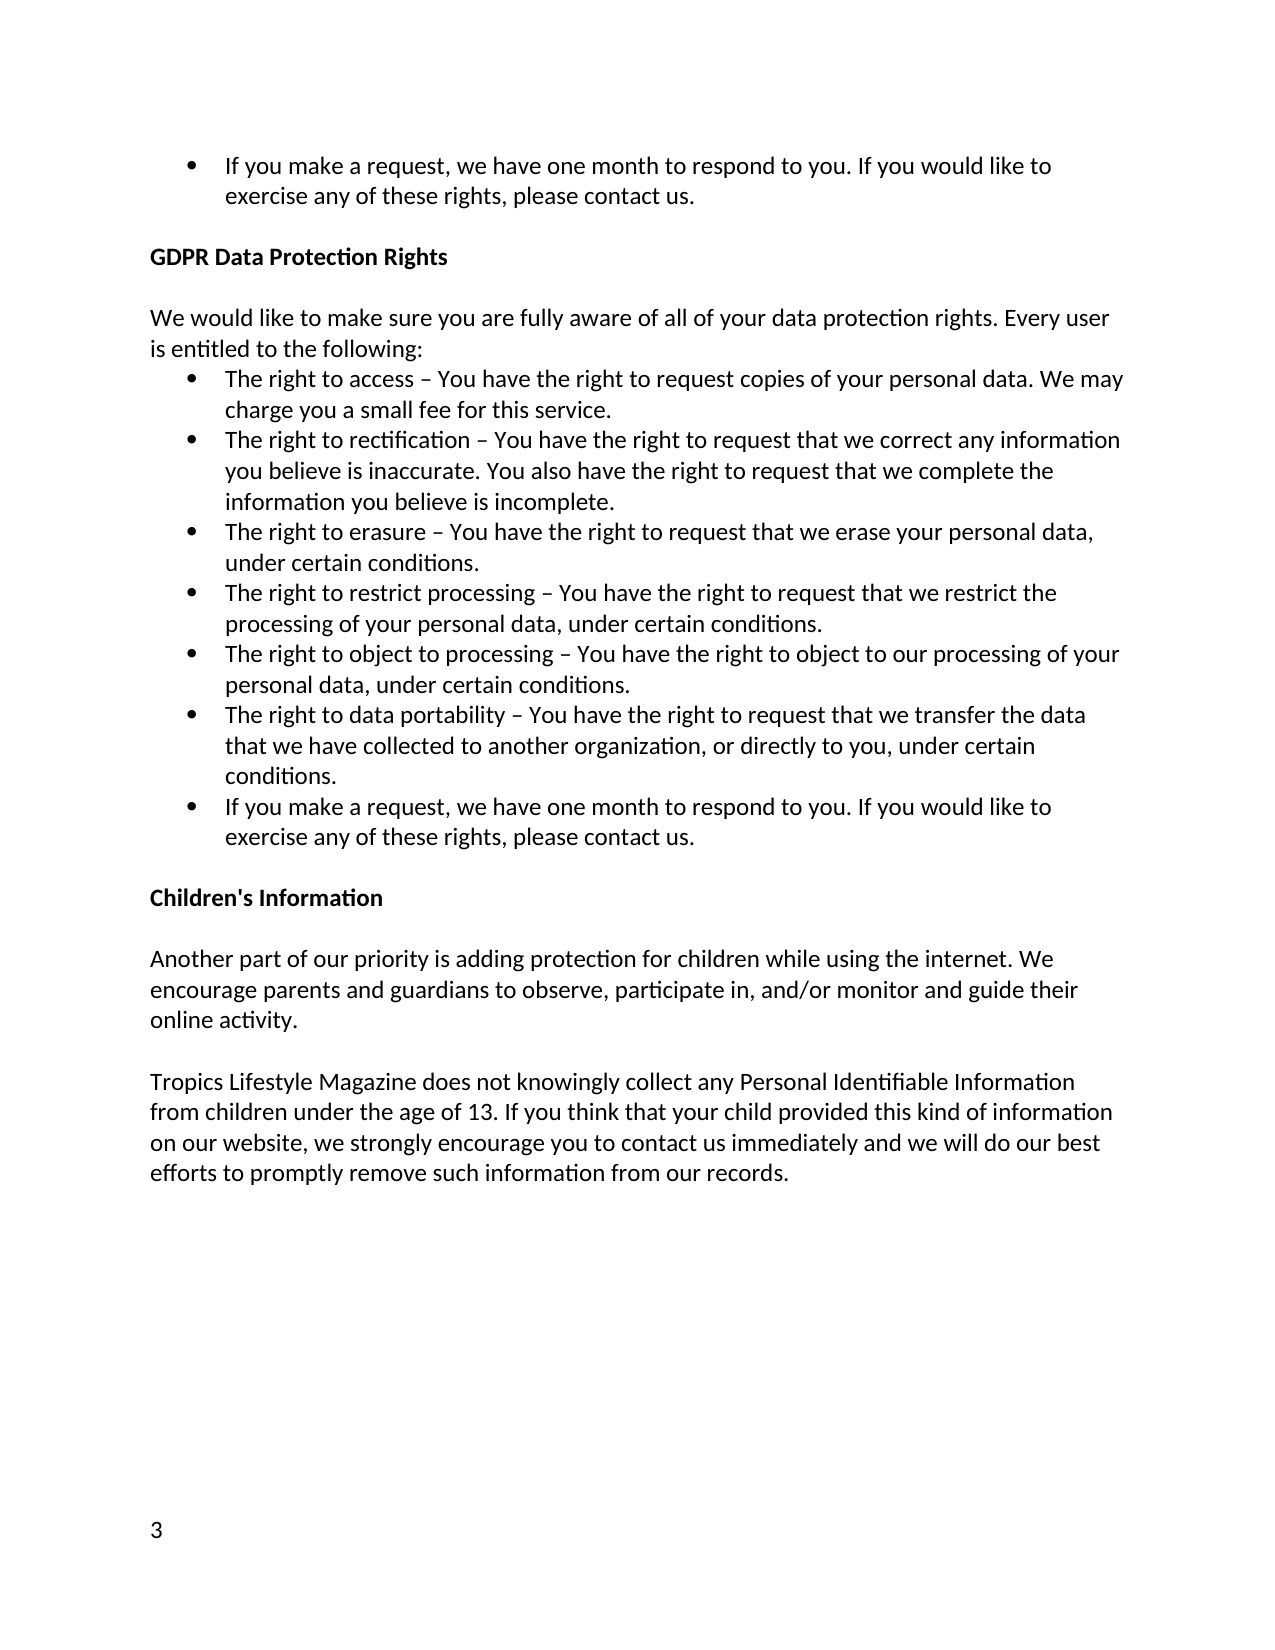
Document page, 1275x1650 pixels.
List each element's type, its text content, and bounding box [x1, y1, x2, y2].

text We would like to make sure you are fully aware of all of your data protection rights. Every user is entitled to the following: [150, 303, 1125, 364]
list The right to data portability – You have the right to request that we transfer the data that we have collected to another organization, or directly to you, under certain conditions. [187, 699, 1125, 791]
list If you make a request, we have one month to respond to you. If you would like to exercise any of these rights, please contact us. [187, 150, 1125, 211]
text GDPR Data Protection Rights [150, 242, 1125, 272]
list The right to restrict processing – You have the right to request that we restrict the processing of your personal data, under certain conditions. [187, 577, 1125, 638]
text Children's Information [150, 882, 1125, 913]
text Tropics Lifestyle Magazine does not knowingly collect any Personal Identifiable Information from children under the age of 13. If you think that your child provided this kind of information on our website, we strongly encourage you to contact us immediately and we will do our best efforts to promptly remove such information from our records. [150, 1066, 1125, 1188]
list The right to access – You have the right to request copies of your personal data. We may charge you a small fee for this service. [187, 364, 1125, 425]
list The right to object to processing – You have the right to object to our processing of your personal data, under certain conditions. [187, 638, 1125, 699]
list If you make a request, we have one month to respond to you. If you would like to exercise any of these rights, please contact us. [187, 791, 1125, 852]
list The right to erasure – You have the right to request that we erase your personal data, under certain conditions. [187, 516, 1125, 577]
list The right to rectification – You have the right to request that we correct any information you believe is inaccurate. You also have the right to request that we complete the information you believe is incomplete. [187, 425, 1125, 516]
text Another part of our priority is adding protection for children while using the internet. We encourage parents and guardians to observe, participate in, and/or monitor and guide their online activity. [150, 943, 1125, 1035]
